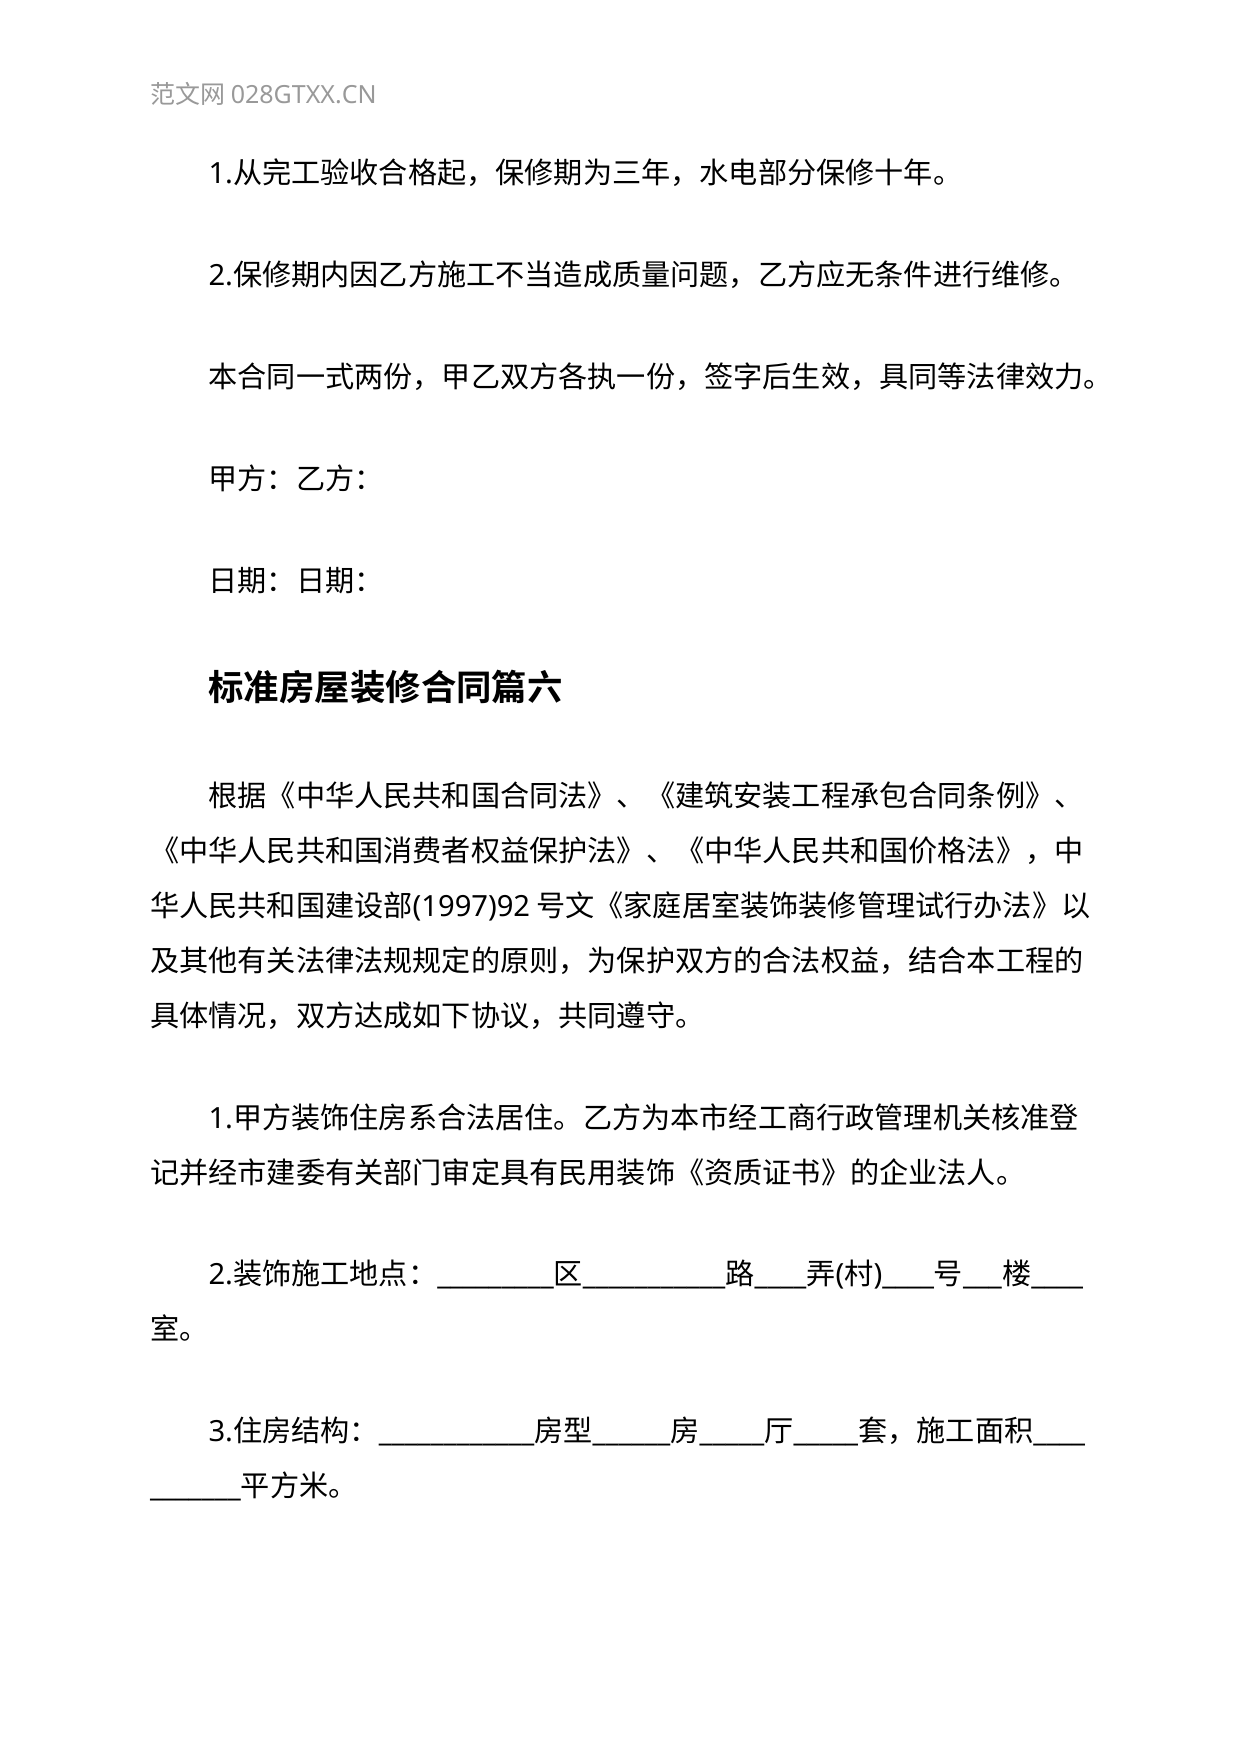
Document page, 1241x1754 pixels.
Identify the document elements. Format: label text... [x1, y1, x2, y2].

text 3.住房结构：____________房型______房_____厅_____套，施工面积___________平方米。 [150, 1408, 1090, 1505]
text 1.甲方装饰住房系合法居住。乙方为本市经工商行政管理机关核准登记并经市建委有关部门审定具有民用装饰《资质证书》的企业法人。 [150, 1094, 1090, 1191]
text 根据《中华人民共和国合同法》、《建筑安装工程承包合同条例》、《中华人民共和国消费者权益保护法》、《中华人民共和国价格法》，中华人民共和国建设部(1997)92号文《家庭居室装饰装修管理试行办法》以及其他有关法律法规规定的原则，为保护双方的合法权益，结合本工程的具体情况，双方达成如下协议，共同遵守。 [150, 773, 1090, 1035]
text 2.保修期内因乙方施工不当造成质量问题，乙方应无条件进行维修。 [150, 252, 1090, 294]
text 本合同一式两份，甲乙双方各执一份，签字后生效，具同等法律效力。 [150, 354, 1090, 396]
text 2.装饰施工地点：_________区___________路____弄(村)____号___楼____室。 [150, 1251, 1090, 1348]
text 甲方：乙方： [150, 456, 1090, 498]
text 日期：日期： [150, 557, 1090, 600]
text 1.从完工验收合格起，保修期为三年，水电部分保修十年。 [150, 150, 1090, 192]
text 标准房屋装修合同篇六 [150, 659, 1090, 711]
